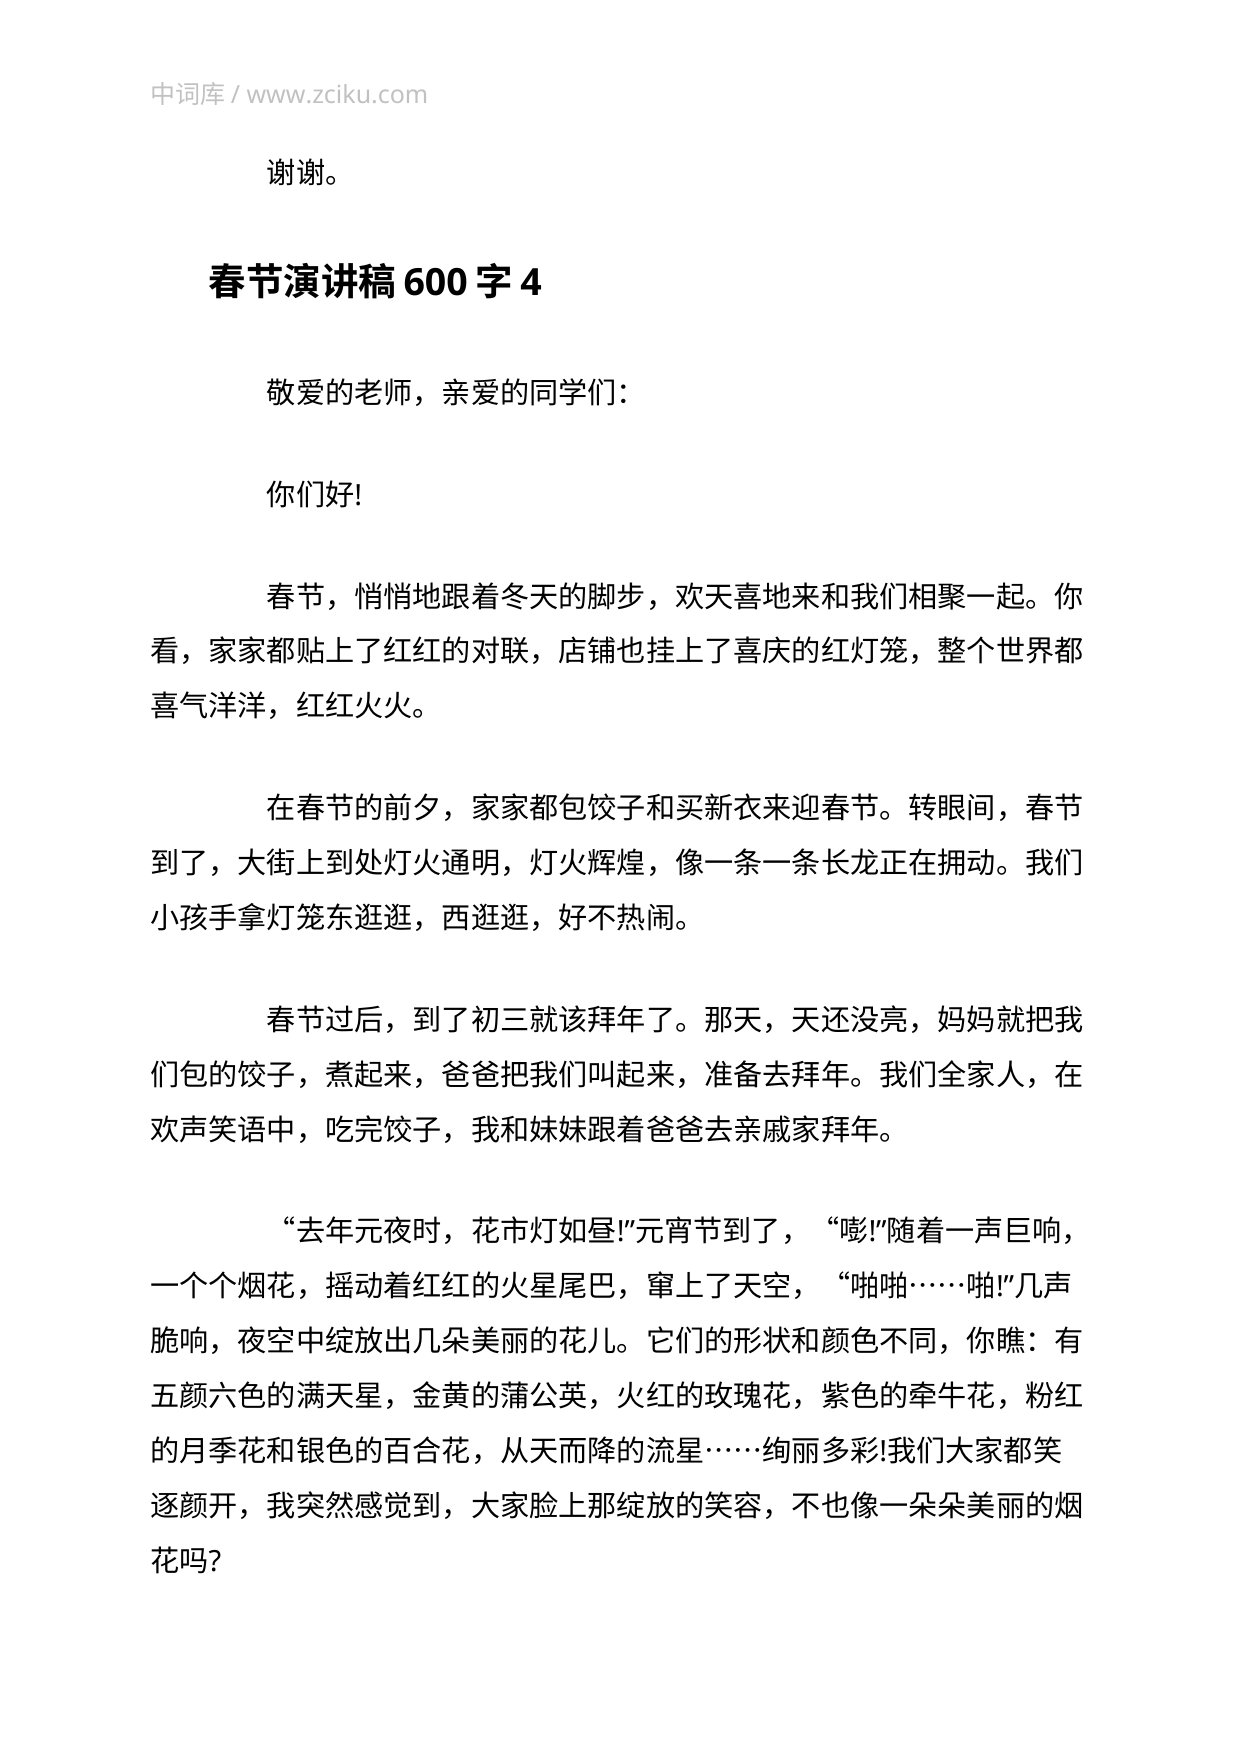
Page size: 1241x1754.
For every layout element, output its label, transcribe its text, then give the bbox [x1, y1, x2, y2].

text 在春节的前夕，家家都包饺子和买新衣来迎春节。转眼间，春节到了，大街上到处灯火通明，灯火辉煌，像一条一条长龙正在拥动。我们小孩手拿灯笼东逛逛，西逛逛，好不热闹。 [150, 785, 1090, 937]
text 春节过后，到了初三就该拜年了。那天，天还没亮，妈妈就把我们包的饺子，煮起来，爸爸把我们叫起来，准备去拜年。我们全家人，在欢声笑语中，吃完饺子，我和妹妹跟着爸爸去亲戚家拜年。 [150, 996, 1090, 1148]
text “去年元夜时，花市灯如昼!”元宵节到了，“嘭!”随着一声巨响，一个个烟花，摇动着红红的火星尾巴，窜上了天空，“啪啪……啪!”几声脆响，夜空中绽放出几朵美丽的花儿。它们的形状和颜色不同，你瞧：有五颜六色的满天星，金黄的蒲公英，火红的玫瑰花，紫色的牵牛花，粉红的月季花和银色的百合花，从天而降的流星……绚丽多彩!我们大家都笑逐颜开，我突然感觉到，大家脸上那绽放的笑容，不也像一朵朵美丽的烟花吗? [150, 1208, 1090, 1580]
text 春节，悄悄地跟着冬天的脚步，欢天喜地来和我们相聚一起。你看，家家都贴上了红红的对联，店铺也挂上了喜庆的红灯笼，整个世界都喜气洋洋，红红火火。 [150, 573, 1090, 725]
text 谢谢。 [150, 150, 1090, 192]
text 你们好! [150, 471, 1090, 513]
text 春节演讲稿600字4 [150, 252, 1090, 306]
text 敬爱的老师，亲爱的同学们： [150, 369, 1090, 412]
